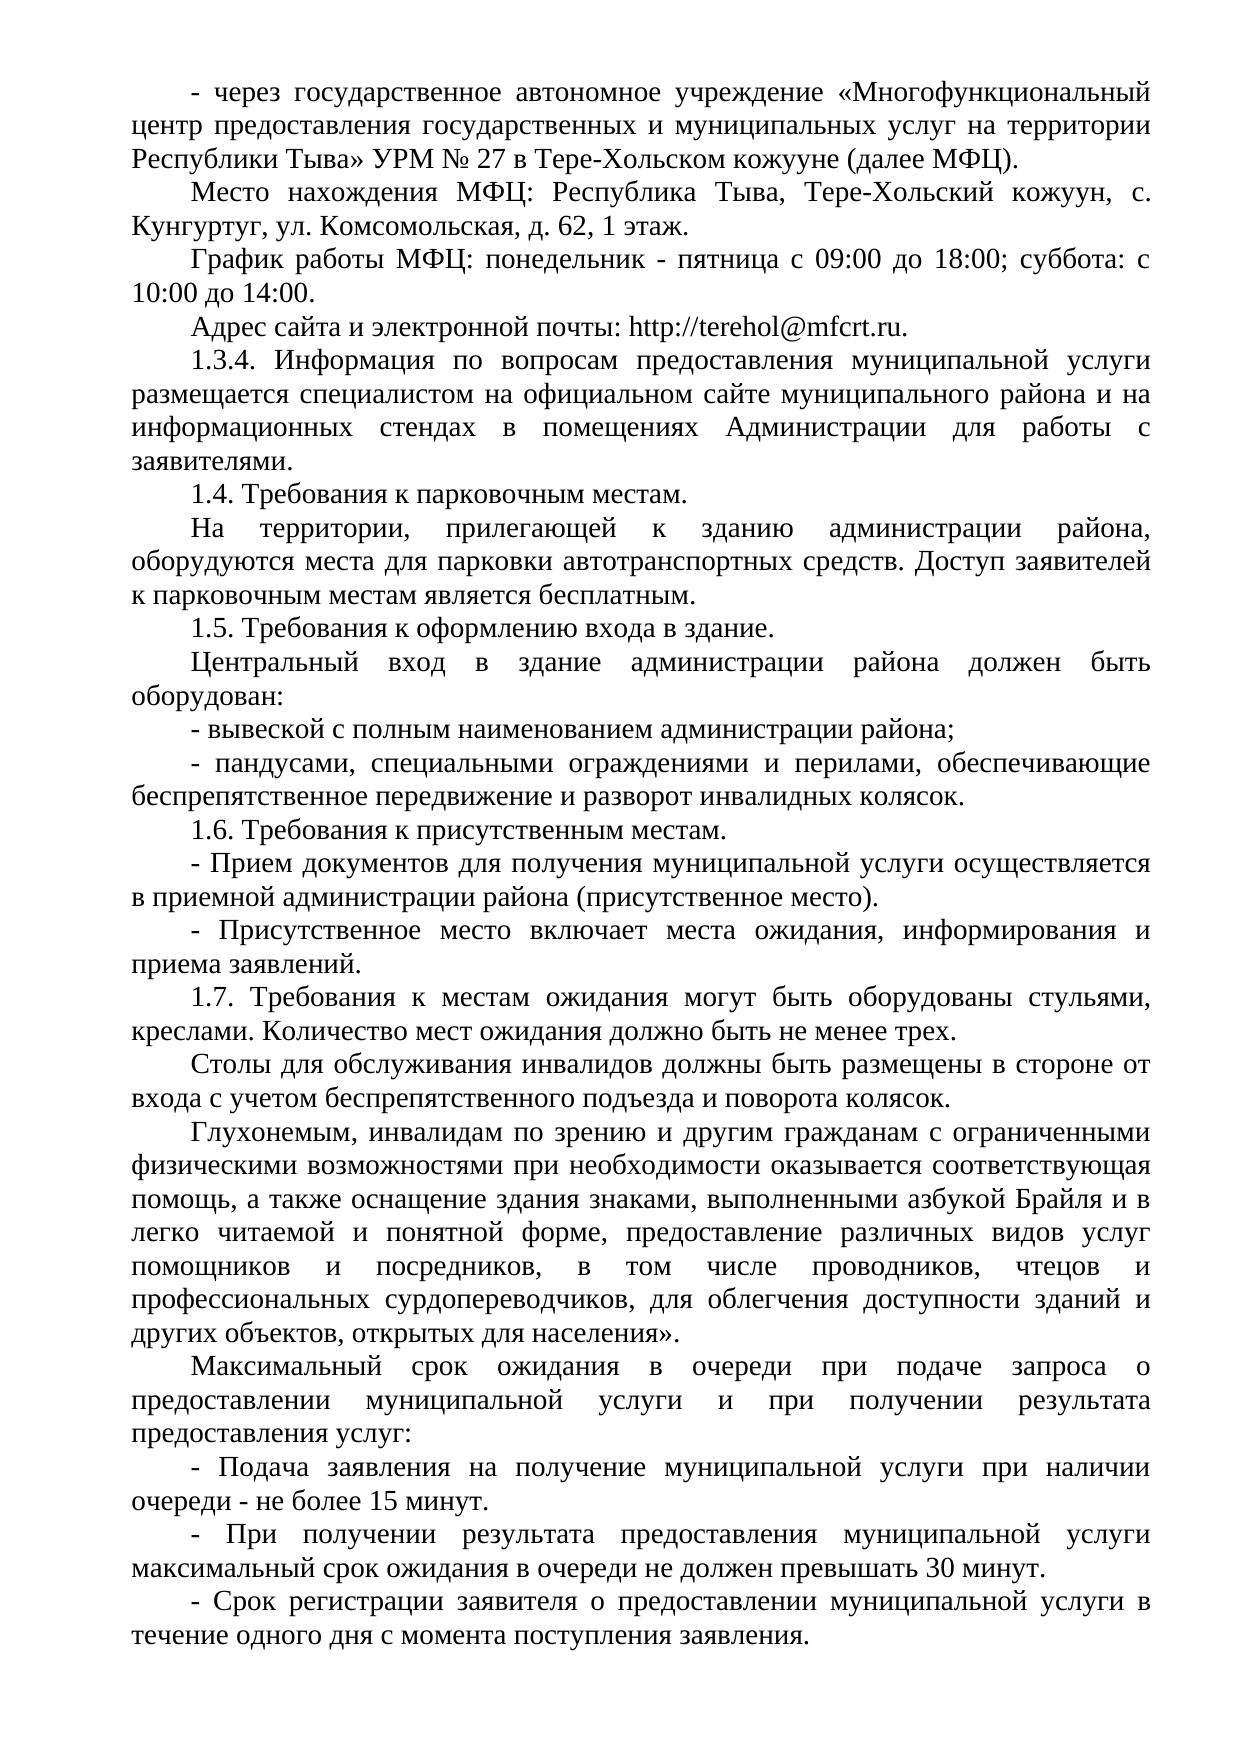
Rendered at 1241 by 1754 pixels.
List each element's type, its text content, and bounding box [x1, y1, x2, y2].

text На территории, прилегающей к зданию администрации района, оборудуются места для парковки автотранспортных средств. Доступ заявителей к парковочным местам является бесплатным. [131, 510, 1152, 611]
text Столы для обслуживания инвалидов должны быть размещены в стороне от входа с учетом беспрепятственного подъезда и поворота колясок. [131, 1047, 1152, 1114]
text Место нахождения МФЦ: Республика Тыва, Тере-Хольский кожуун, c. Кунгуртуг, ул. Комсомольская, д. 62, 1 этаж. [131, 174, 1152, 242]
text - вывеской с полным наименованием администрации района; [131, 711, 1152, 745]
text 1.6. Требования к присутственным местам. [131, 812, 1152, 845]
text Глухонемым, инвалидам по зрению и другим гражданам с ограниченными физическими возможностями при необходимости оказывается соответствующая помощь, а также оснащение здания знаками, выполненными азбукой Брайля и в легко читаемой и понятной форме, предоставление различных видов услуг помощников и посредников, в том числе проводников, чтецов и профессиональных сурдопереводчиков, для облегчения доступности зданий и других объектов, открытых для населения». [131, 1114, 1152, 1348]
text 1.5. Требования к оформлению входа в здание. [131, 611, 1152, 644]
text Максимальный срок ожидания в очереди при подаче запроса о предоставлении муниципальной услуги и при получении результата предоставления услуг: [131, 1348, 1152, 1449]
text - Прием документов для получения муниципальной услуги осуществляется в приемной администрации района (присутственное место). [131, 845, 1152, 912]
text - Подача заявления на получение муниципальной услуги при наличии очереди - не более 15 минут. [131, 1449, 1152, 1516]
text - При получении результата предоставления муниципальной услуги максимальный срок ожидания в очереди не должен превышать 30 минут. [131, 1516, 1152, 1583]
text Адрес сайта и электронной почты: http://terehol@mfcrt.ru. [131, 309, 1152, 342]
text - пандусами, специальными ограждениями и перилами, обеспечивающие беспрепятственное передвижение и разворот инвалидных колясок. [131, 745, 1152, 812]
text - через государственное автономное учреждение «Многофункциональный центр предоставления государственных и муниципальных услуг на территории Республики Тыва» УРМ № 27 в Тере-Хольском кожууне (далее МФЦ). [131, 74, 1152, 174]
text 1.4. Требования к парковочным местам. [131, 476, 1152, 510]
text 1.7. Требования к местам ожидания могут быть оборудованы стульями, креслами. Количество мест ожидания должно быть не менее трех. [131, 979, 1152, 1047]
text Центральный вход в здание администрации района должен быть оборудован: [131, 644, 1152, 711]
text График работы МФЦ: понедельник - пятница с 09:00 до 18:00; суббота: с 10:00 до 14:00. [131, 242, 1152, 309]
text 1.3.4. Информация по вопросам предоставления муниципальной услуги размещается специалистом на официальном сайте муниципального района и на информационных стендах в помещениях Администрации для работы с заявителями. [131, 342, 1152, 476]
text - Срок регистрации заявителя о предоставлении муниципальной услуги в течение одного дня с момента поступления заявления. [131, 1583, 1152, 1650]
text - Присутственное место включает места ожидания, информирования и приема заявлений. [131, 912, 1152, 979]
